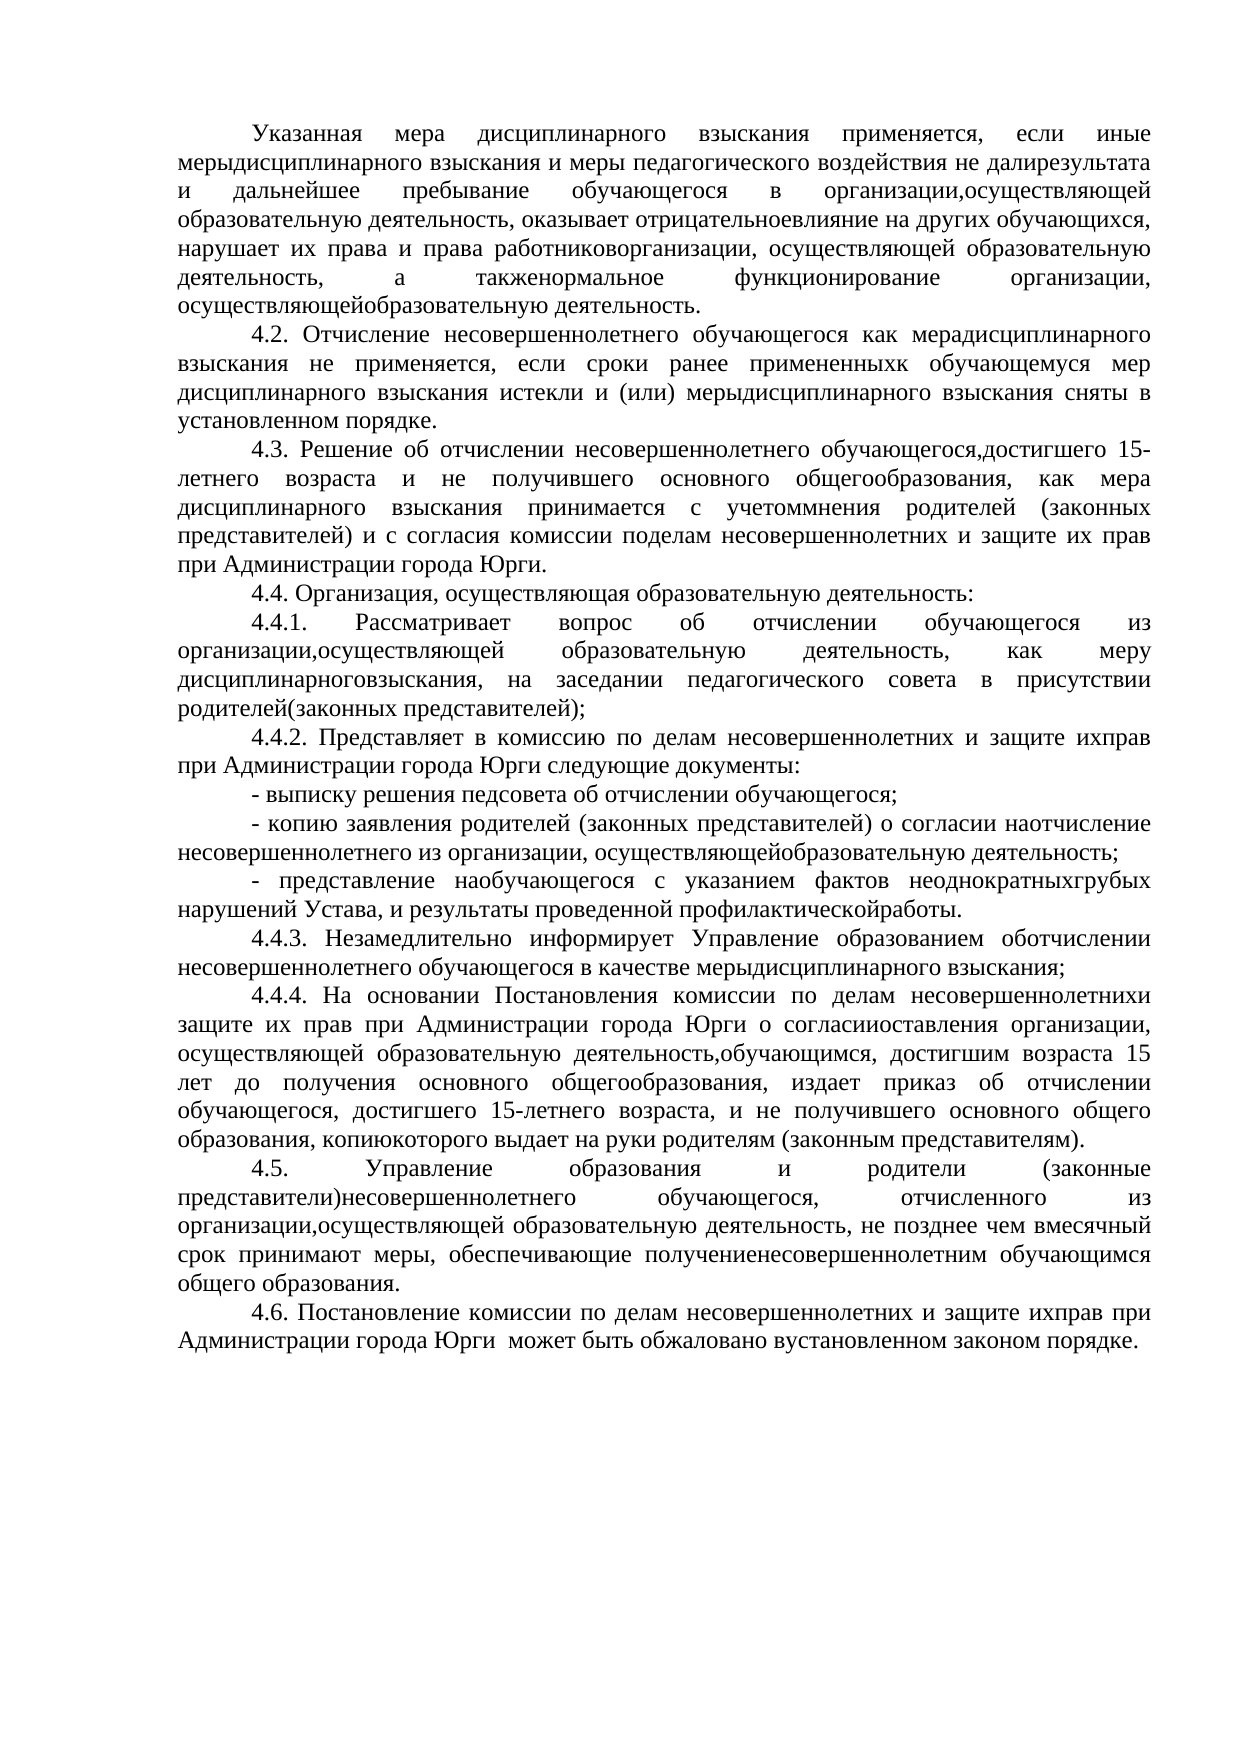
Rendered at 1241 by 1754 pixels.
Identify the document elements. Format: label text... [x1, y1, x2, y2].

text - представление наобучающегося с указанием фактов неоднократныхгрубых нарушений Устава, и результаты проведенной профилактическойработы. [177, 866, 1152, 923]
text - копию заявления родителей (законных представителей) о согласии наотчисление несовершеннолетнего из организации, осуществляющейобразовательную деятельность; [177, 808, 1152, 866]
text 4.4.1. Рассматривает вопрос об отчислении обучающегося из организации,осуществляющей образовательную деятельность, как меру дисциплинарноговзыскания, на заседании педагогического совета в присутствии родителей(законных представителей); [177, 607, 1152, 722]
text 4.4. Организация, осуществляющая образовательную деятельность: [177, 578, 1152, 607]
text 4.4.4. На основании Постановления комиссии по делам несовершеннолетнихи защите их прав при Администрации города Юрги о согласииоставления организации, осуществляющей образовательную деятельность,обучающимся, достигшим возраста 15 лет до получения основного общегообразования, издает приказ об отчислении обучающегося, достигшего 15-летнего возраста, и не получившего основного общего образования, копиюкоторого выдает на руки родителям (законным представителям). [177, 981, 1152, 1153]
text 4.5. Управление образования и родители (законные представители)несовершеннолетнего обучающегося, отчисленного из организации,осуществляющей образовательную деятельность, не позднее чем вмесячный срок принимают меры, обеспечивающие получениенесовершеннолетним обучающимся общего образования. [177, 1153, 1152, 1297]
text Указанная мера дисциплинарного взыскания применяется, если иные мерыдисциплинарного взыскания и меры педагогического воздействия не далирезультата и дальнейшее пребывание обучающегося в организации,осуществляющей образовательную деятельность, оказывает отрицательноевлияние на других обучающихся, нарушает их права и права работниковорганизации, осуществляющей образовательную деятельность, а такженормальное функционирование организации, осуществляющейобразовательную деятельность. [177, 118, 1152, 319]
text 4.2. Отчисление несовершеннолетнего обучающегося как мерадисциплинарного взыскания не применяется, если сроки ранее примененныхк обучающемуся мер дисциплинарного взыскания истекли и (или) мерыдисциплинарного взыскания сняты в установленном порядке. [177, 319, 1152, 434]
text 4.4.3. Незамедлительно информирует Управление образованием оботчислении несовершеннолетнего обучающегося в качестве мерыдисциплинарного взыскания; [177, 923, 1152, 981]
text 4.6. Постановление комиссии по делам несовершеннолетних и защите ихправ при Администрации города Юрги может быть обжаловано вустановленном законом порядке. [177, 1297, 1152, 1354]
text 4.3. Решение об отчислении несовершеннолетнего обучающегося,достигшего 15-летнего возраста и не получившего основного общегообразования, как мера дисциплинарного взыскания принимается с учетоммнения родителей (законных представителей) и с согласия комиссии поделам несовершеннолетних и защите их прав при Администрации города Юрги. [177, 434, 1152, 578]
text 4.4.2. Представляет в комиссию по делам несовершеннолетних и защите ихправ при Администрации города Юрги следующие документы: [177, 722, 1152, 779]
text - выписку решения педсовета об отчислении обучающегося; [177, 779, 1152, 808]
